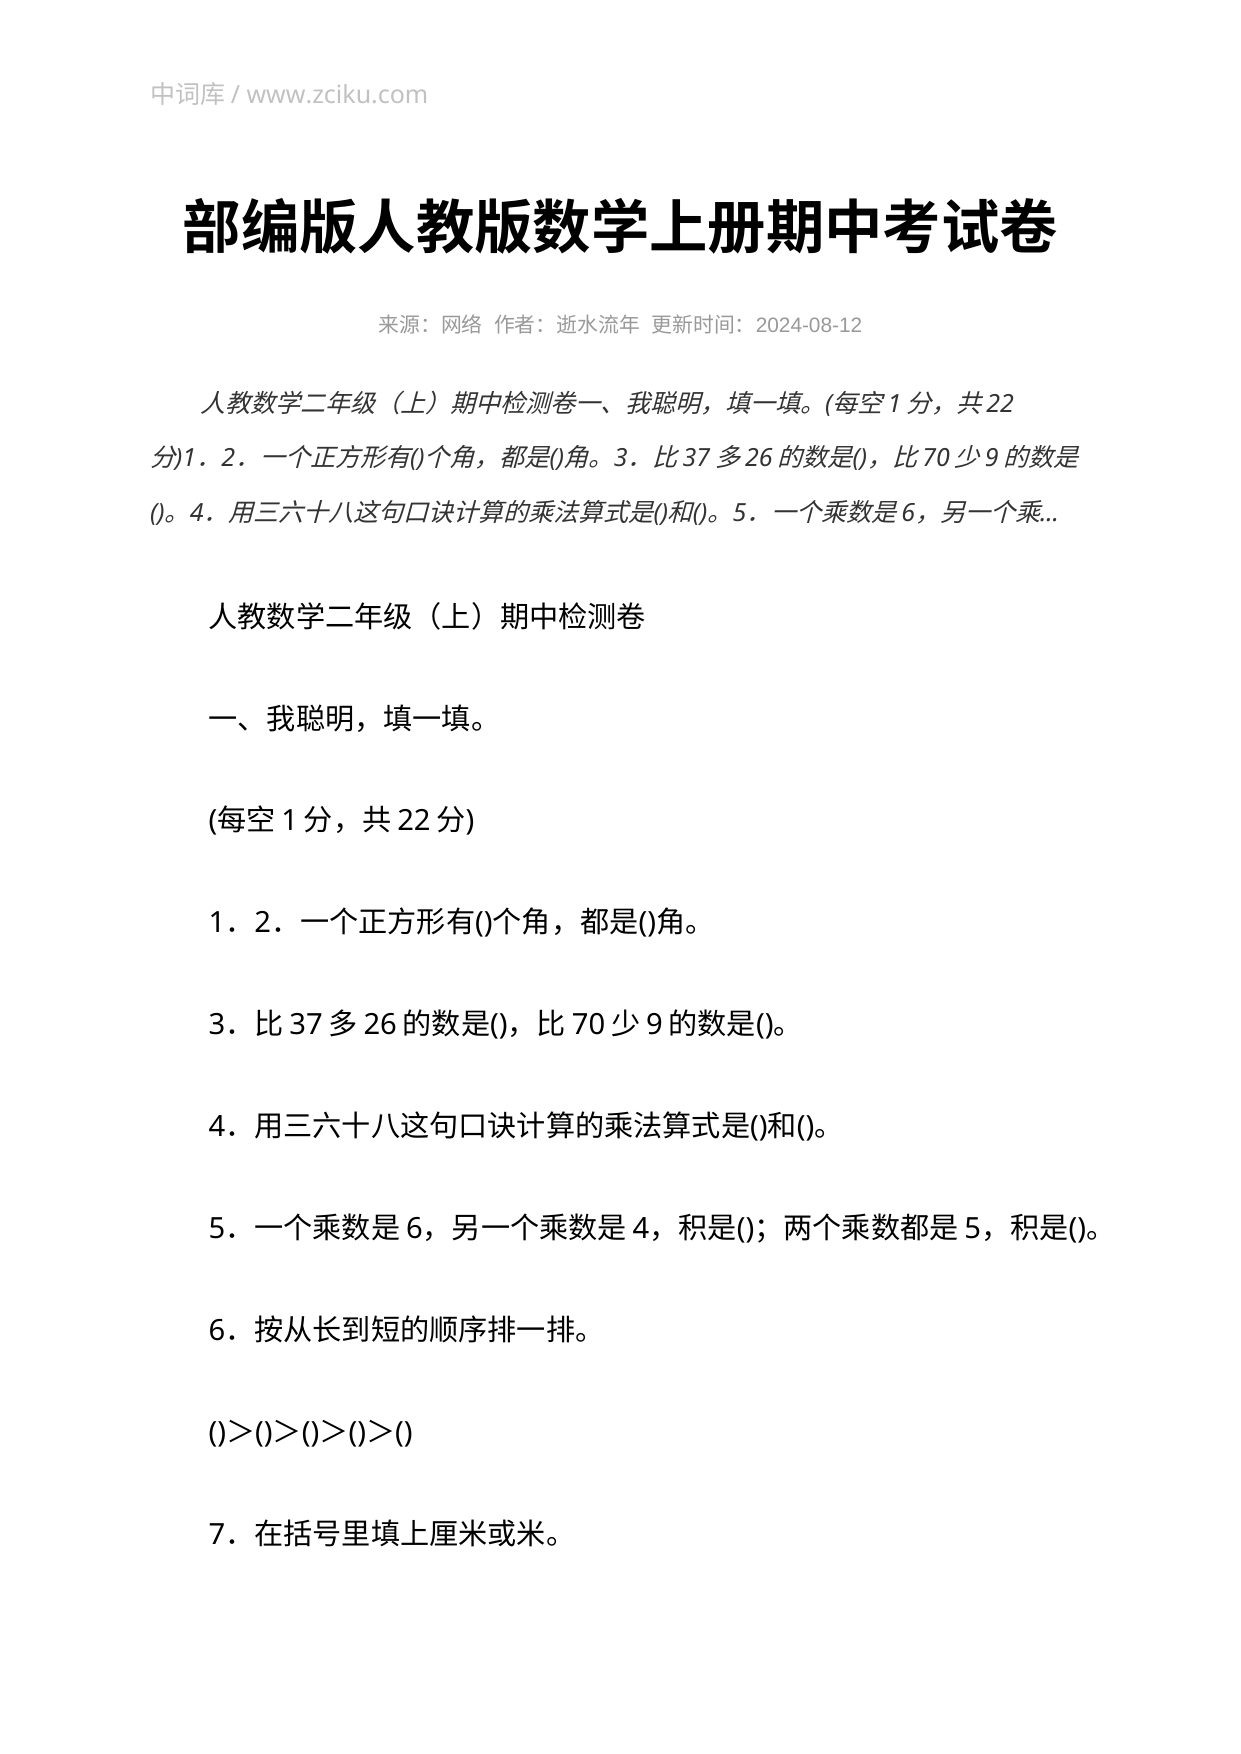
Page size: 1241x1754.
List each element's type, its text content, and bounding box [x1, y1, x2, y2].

text 4．用三六十八这句口诀计算的乘法算式是()和()。 [150, 1103, 1090, 1145]
text 7．在括号里填上厘米或米。 [150, 1511, 1090, 1553]
text 来源：网络 作者：逝水流年 更新时间：2024-08-12 [150, 313, 1090, 337]
text 人教数学二年级（上）期中检测卷 [150, 593, 1090, 636]
text 1．2．一个正方形有()个角，都是()角。 [150, 899, 1090, 941]
subtitle 部编版人教版数学上册期中考试卷 [150, 181, 1090, 266]
text 3．比37多26的数是()，比70少9的数是()。 [150, 1001, 1090, 1043]
text 一、我聪明，填一填。 [150, 695, 1090, 737]
text (每空1分，共22分) [150, 797, 1090, 839]
text 人教数学二年级（上）期中检测卷一、我聪明，填一填。(每空1分，共22分)1．2．一个正方形有()个角，都是()角。3．比37多26的数是()，比70少9的数是()。4．用三六十八这句口诀计算的乘法算式是()和()。5．一个乘数是6，另一个乘... [150, 383, 1090, 528]
text ()＞()＞()＞()＞() [150, 1409, 1090, 1451]
text 5．一个乘数是6，另一个乘数是4，积是()；两个乘数都是5，积是()。 [150, 1205, 1090, 1247]
text 6．按从长到短的顺序排一排。 [150, 1307, 1090, 1349]
